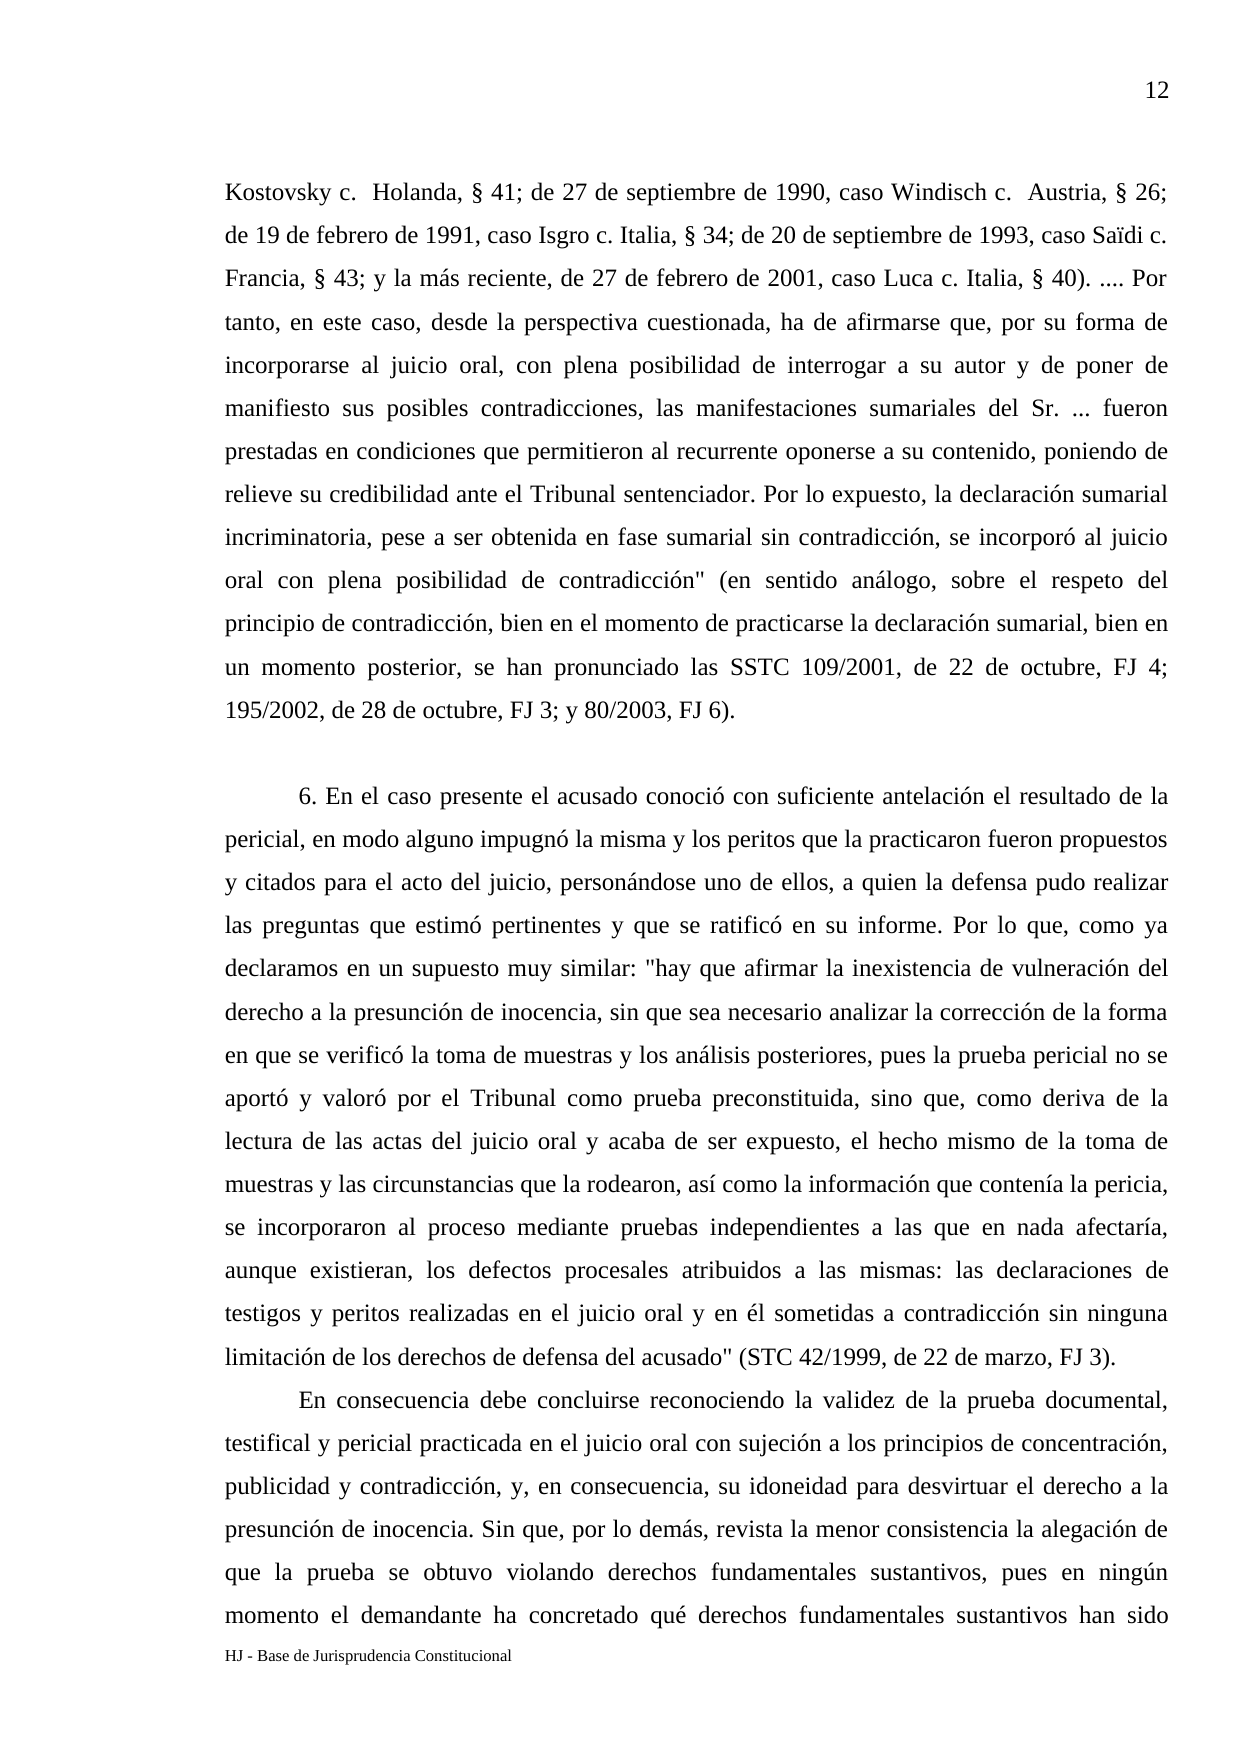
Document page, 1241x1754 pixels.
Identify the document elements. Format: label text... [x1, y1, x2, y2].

text 6. En el caso presente el acusado conoció con suficiente antelación el resultado de la pericial, en modo alguno impugnó la misma y los peritos que la practicaron fueron propuestos y citados para el acto del juicio, personándose uno de ellos, a quien la defensa pudo realizar las preguntas que estimó pertinentes y que se ratificó en su informe. Por lo que, como ya declaramos en un supuesto muy similar: "hay que afirmar la inexistencia de vulneración del derecho a la presunción de inocencia, sin que sea necesario analizar la corrección de la forma en que se verificó la toma de muestras y los análisis posteriores, pues la prueba pericial no se aportó y valoró por el Tribunal como prueba preconstituida, sino que, como deriva de la lectura de las actas del juicio oral y acaba de ser expuesto, el hecho mismo de la toma de muestras y las circunstancias que la rodearon, así como la información que contenía la pericia, se incorporaron al proceso mediante pruebas independientes a las que en nada afectaría, aunque existieran, los defectos procesales atribuidos a las mismas: las declaraciones de testigos y peritos realizadas en el juicio oral y en él sometidas a contradicción sin ninguna limitación de los derechos de defensa del acusado" (STC 42/1999, de 22 de marzo, FJ 3). [224, 781, 1169, 1370]
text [224, 1385, 1169, 1629]
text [224, 177, 1169, 723]
